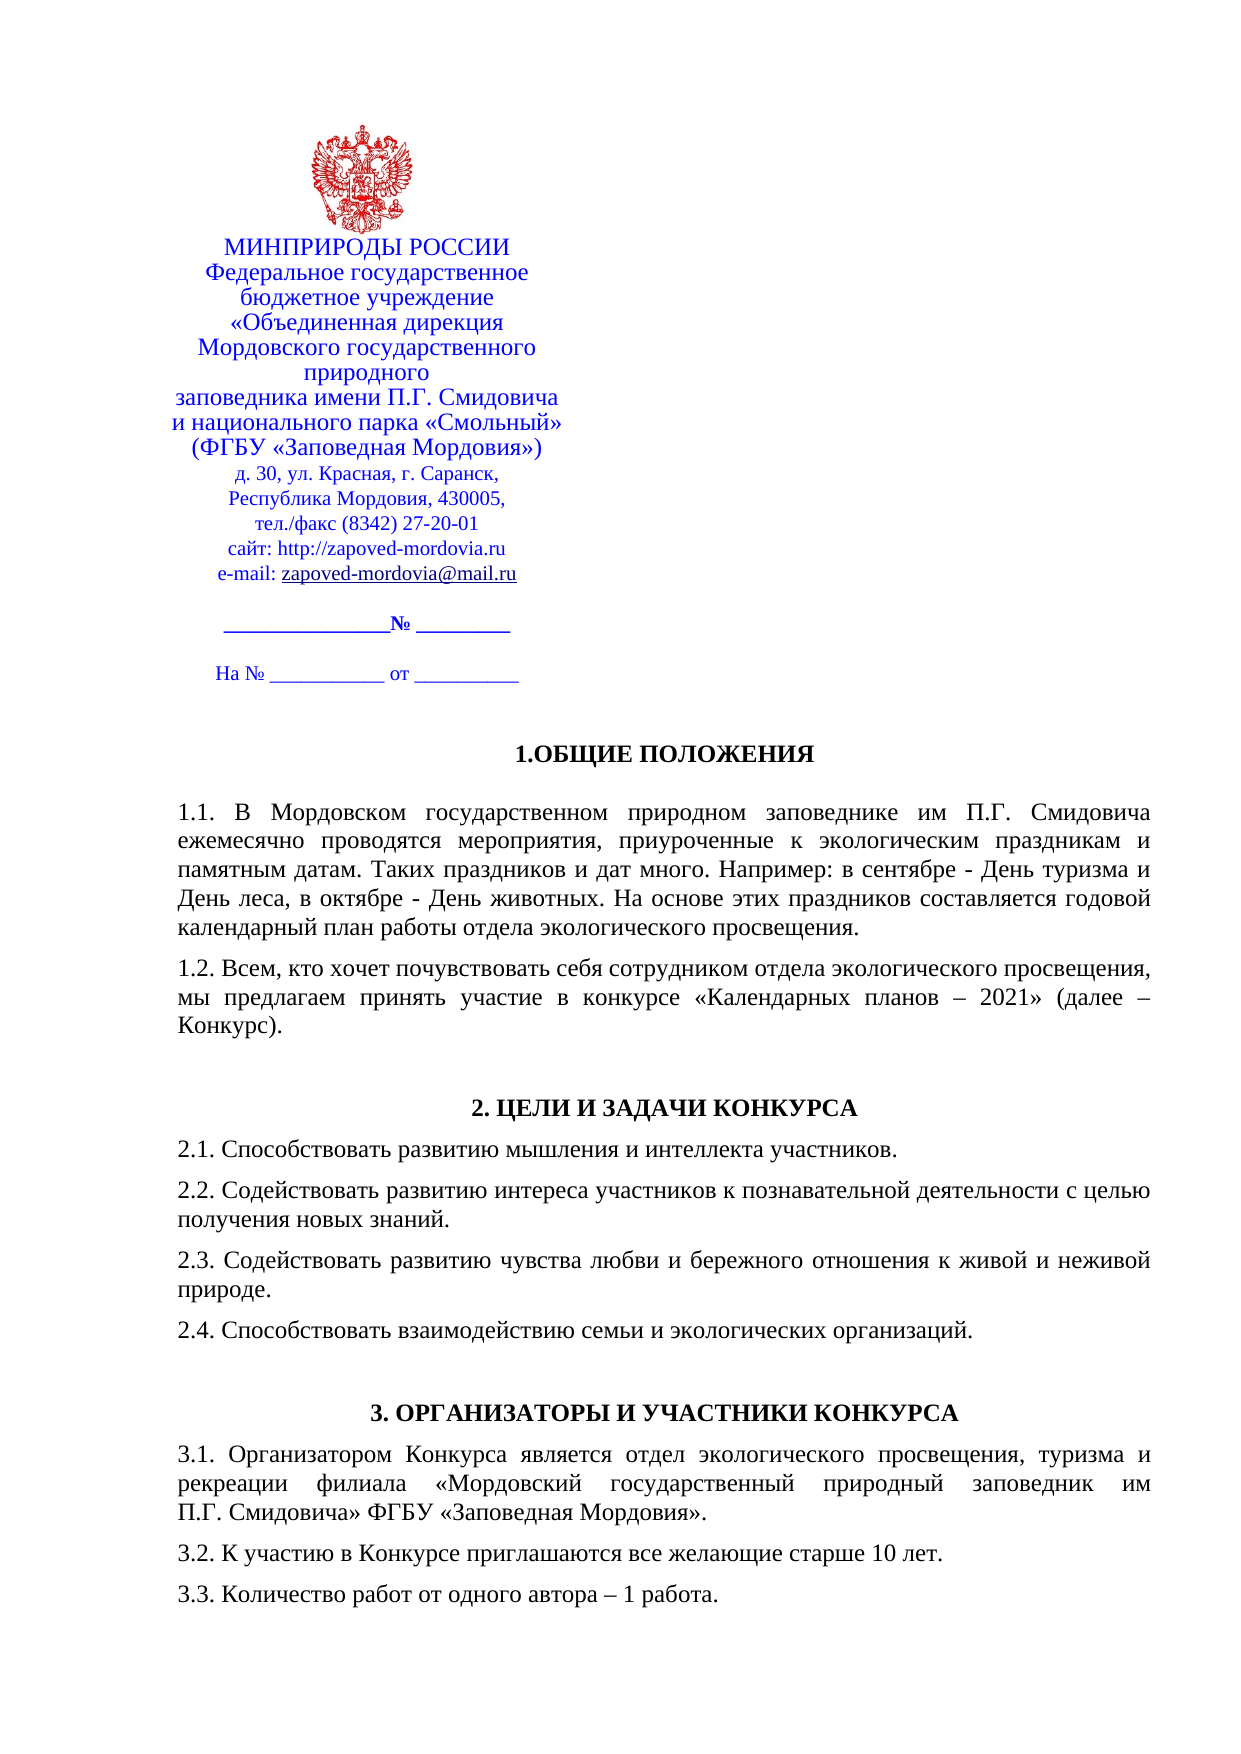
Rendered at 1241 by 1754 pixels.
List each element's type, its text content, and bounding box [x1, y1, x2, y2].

text 1.2. Всем, кто хочет почувствовать себя сотрудником отдела экологического просвещения, мы предлагаем принять участие в конкурсе «Календарных планов – 2021» (далее – Конкурс). [177, 953, 1152, 1039]
text 3.1. Организатором Конкурса является отдел экологического просвещения, туризма и рекреации филиала «Мордовский государственный природный заповедник им П.Г. Смидовича» ФГБУ «Заповедная Мордовия». [177, 1439, 1152, 1525]
text 1.1. В Мордовском государственном природном заповеднике им П.Г. Смидовича ежемесячно проводятся мероприятия, приуроченные к экологическим праздникам и памятным датам. Таких праздников и дат много. Например: в сентябре - День туризма и День леса, в октябре - День животных. На основе этих праздников составляется годовой календарный план работы отдела экологического просвещения. [177, 797, 1152, 940]
text 2.1. Способствовать развитию мышления и интеллекта участников. [177, 1134, 1152, 1163]
text 3.3. Количество работ от одного автора – 1 работа. [177, 1579, 1152, 1608]
text 2.4. Способствовать взаимодействию семьи и экологических организаций. [177, 1315, 1152, 1344]
text 2.3. Содействовать развитию чувства любви и бережного отношения к живой и неживой природе. [177, 1245, 1152, 1303]
text 3. ОРГАНИЗАТОРЫ И УЧАСТНИКИ КОНКУРСА [177, 1398, 1152, 1427]
text 1.ОБЩИЕ ПОЛОЖЕНИЯ [177, 739, 1152, 768]
text 2. ЦЕЛИ И ЗАДАЧИ КОНКУРСА [177, 1093, 1152, 1122]
picture [307, 118, 419, 236]
text 3.2. К участию в Конкурсе приглашаются все желающие старше 10 лет. [177, 1538, 1152, 1567]
table_header МИНПРИРОДЫ РОССИИ Федеральное государственное бюджетное учреждение «Объединенная дирекция Мордовского государственного природного заповедника имени П.Г. Смидовича и национального парка «Смольный» (ФГБУ «Заповедная Мордовия») д. 30, ул. Красная, г. Саранск, Республика Мордовия, 430005, тел./факс (8342) 27-20-01 сайт: http://zapoved-mordovia.ru e-mail: zapoved-mordovia@mail.ru ________________№ _________ На № ___________ от __________ [140, 235, 593, 710]
text 2.2. Содействовать развитию интереса участников к познавательной деятельности с целью получения новых знаний. [177, 1175, 1152, 1233]
